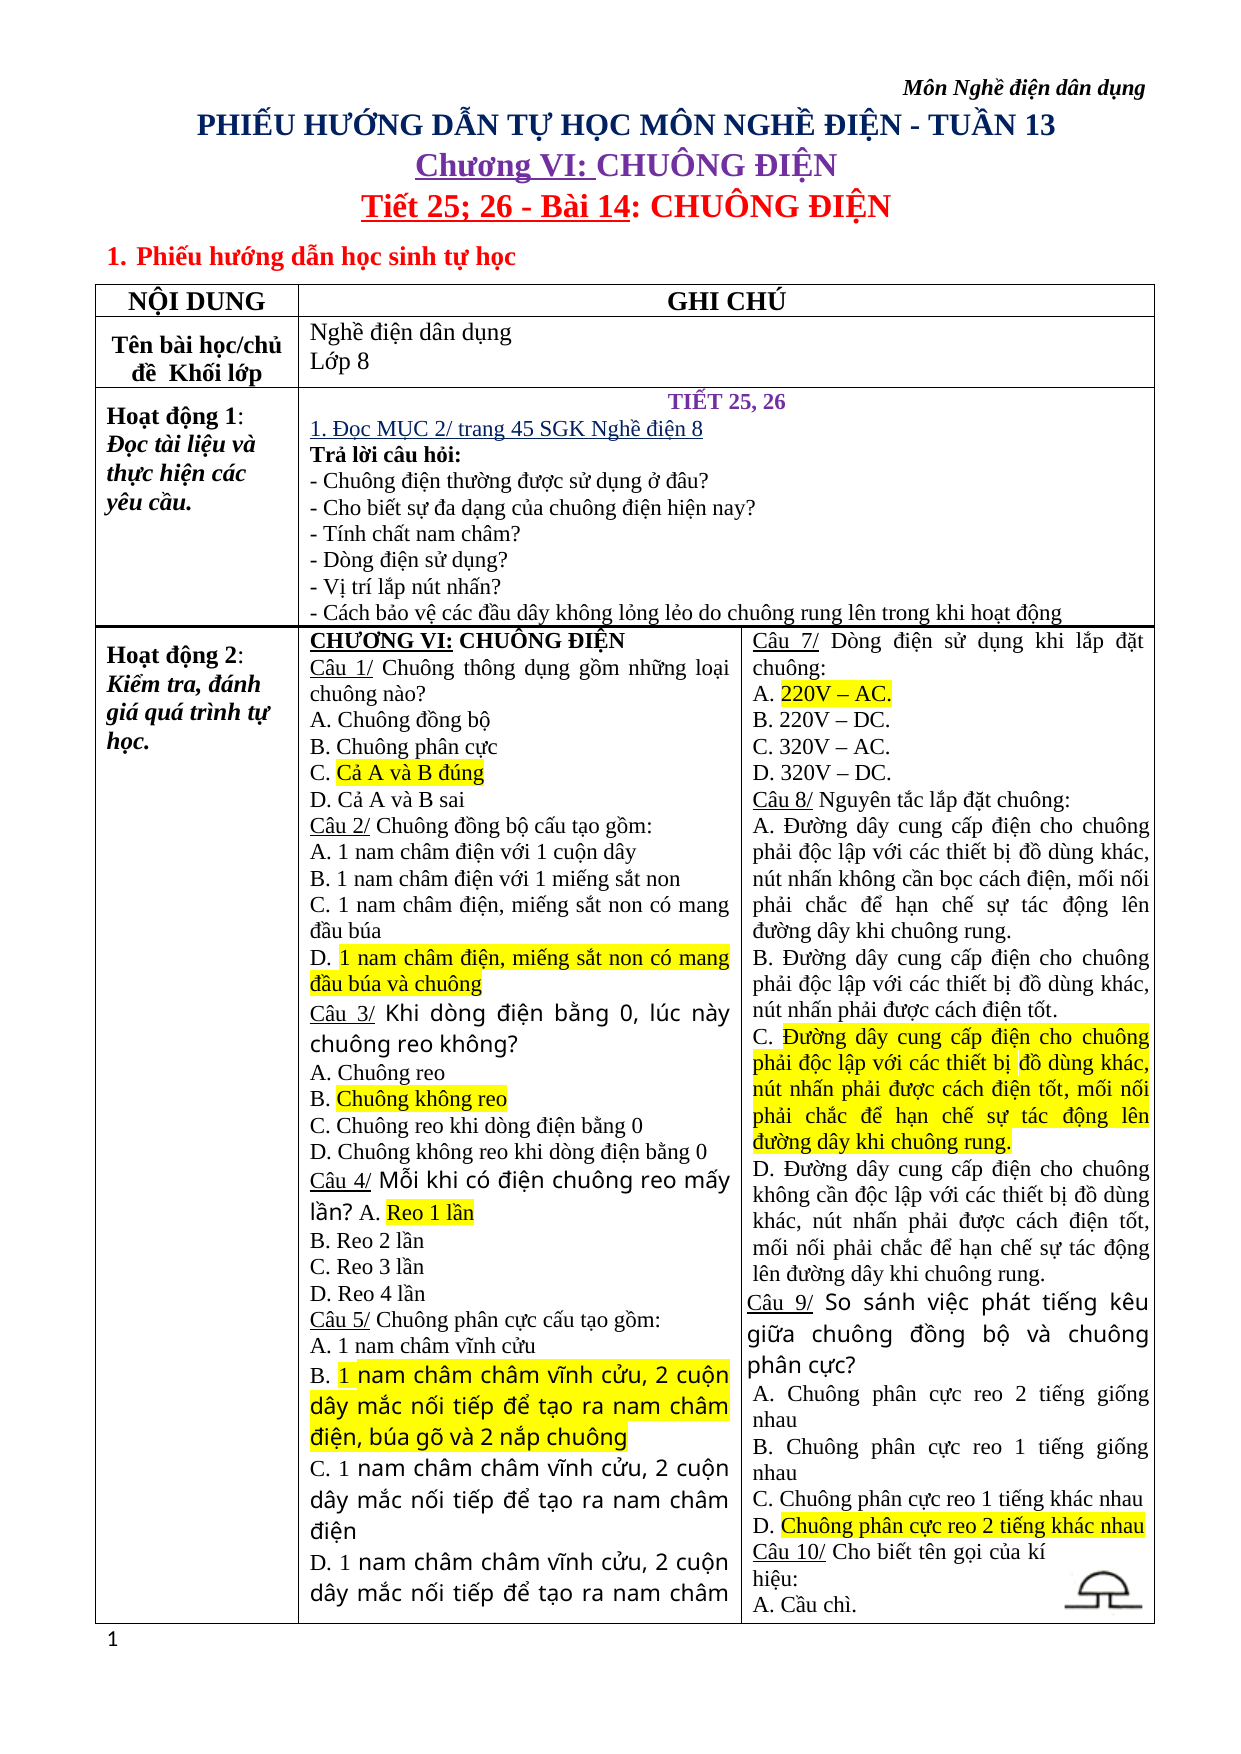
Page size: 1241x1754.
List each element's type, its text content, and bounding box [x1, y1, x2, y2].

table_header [742, 628, 1154, 1623]
text Chương VI: CHUÔNG ĐIỆN [106, 145, 1146, 183]
table_cell Tên bài học/chủ đề Khối lớp [96, 317, 298, 387]
text Tiết 25; 26 - Bài 14: CHUÔNG ĐIỆN [106, 186, 1146, 225]
table_cell Nghề điện dân dụng Lớp 8 [299, 317, 1154, 387]
table_cell Hoạt động 1: Đọc tài liệu và thực hiện các yêu cầu. [96, 388, 298, 625]
text PHIẾU HƯỚNG DẪN TỰ HỌC MÔN NGHỀ ĐIỆN - TUẦN 13 [106, 106, 1146, 142]
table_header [299, 628, 741, 1623]
table_cell TIẾT 25, 26 1. Đọc MỤC 2/ trang 45 SGK Nghề điện 8 Trả lời câu hỏi: - Chuông điện thường được sử dụng ở đâu? - Cho biết sự đa dạng của chuông điện hiện nay? - Tính chất nam châm? - Dòng điện sử dụng? - Vị trí lắp nút nhấn? - Cách bảo vệ các đầu dây không lỏng lẻo do chuông rung lên trong khi hoạt động [299, 388, 1154, 625]
picture [1063, 1562, 1143, 1621]
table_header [96, 628, 298, 1623]
table_header GHI CHÚ [299, 285, 1154, 316]
list Phiếu hướng dẫn học sinh tự học [106, 240, 1146, 271]
table_header NỘI DUNG [96, 285, 298, 316]
